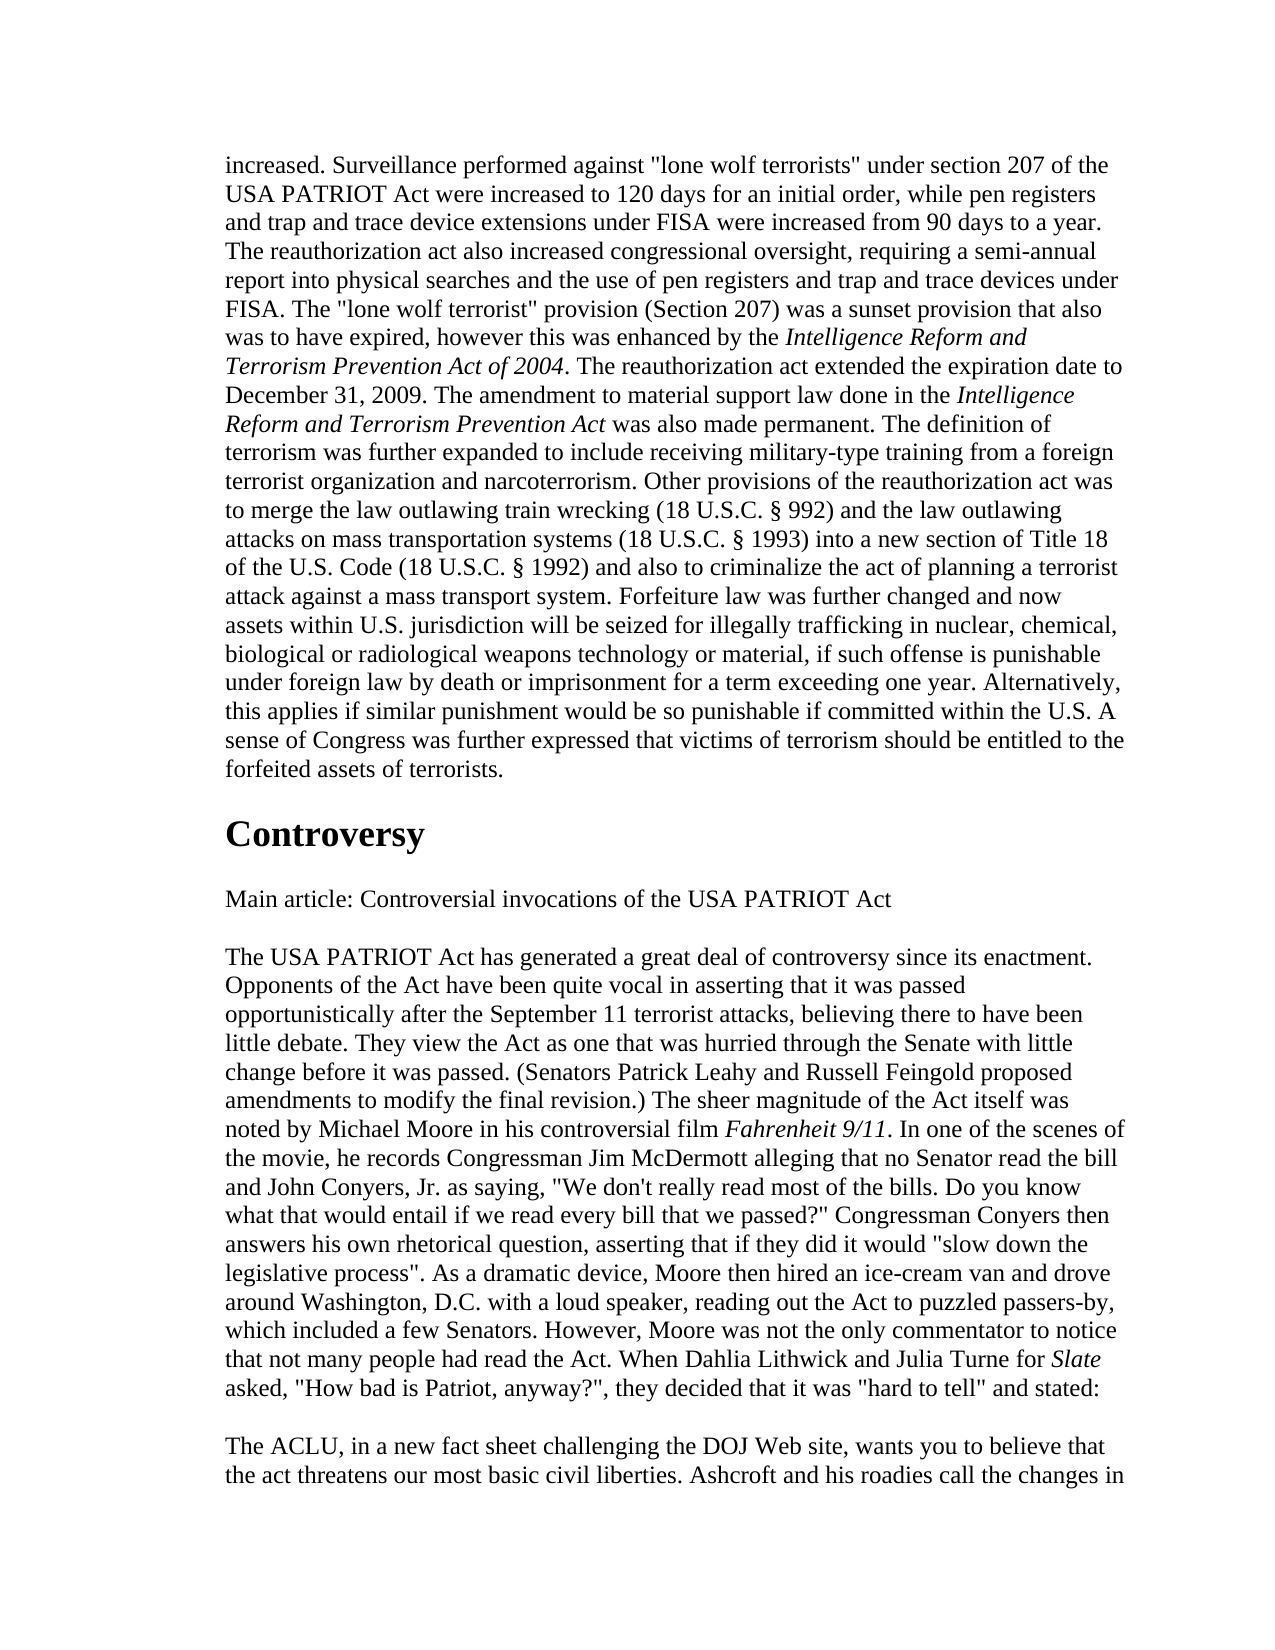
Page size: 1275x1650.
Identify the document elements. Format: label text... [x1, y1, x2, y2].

text The USA PATRIOT Act has generated a great deal of controversy since its enactment. Opponents of the Act have been quite vocal in asserting that it was passed opportunistically after the September 11 terrorist attacks, believing there to have been little debate. They view the Act as one that was hurried through the Senate with little change before it was passed. (Senators Patrick Leahy and Russell Feingold proposed amendments to modify the final revision.) The sheer magnitude of the Act itself was noted by Michael Moore in his controversial film Fahrenheit 9/11. In one of the scenes of the movie, he records Congressman Jim McDermott alleging that no Senator read the bill and John Conyers, Jr. as saying, "We don't really read most of the bills. Do you know what that would entail if we read every bill that we passed?" Congressman Conyers then answers his own rhetorical question, asserting that if they did it would "slow down the legislative process". As a dramatic device, Moore then hired an ice-cream van and drove around Washington, D.C. with a loud speaker, reading out the Act to puzzled passers-by, which included a few Senators. However, Moore was not the only commentator to notice that not many people had read the Act. When Dahlia Lithwick and Julia Turne for Slate asked, "How bad is Patriot, anyway?", they decided that it was "hard to tell" and stated: [225, 942, 1125, 1402]
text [225, 1431, 1125, 1488]
text Controversy [225, 812, 1125, 855]
text Main article: Controversial invocations of the USA PATRIOT Act [225, 884, 1125, 913]
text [225, 150, 1125, 782]
